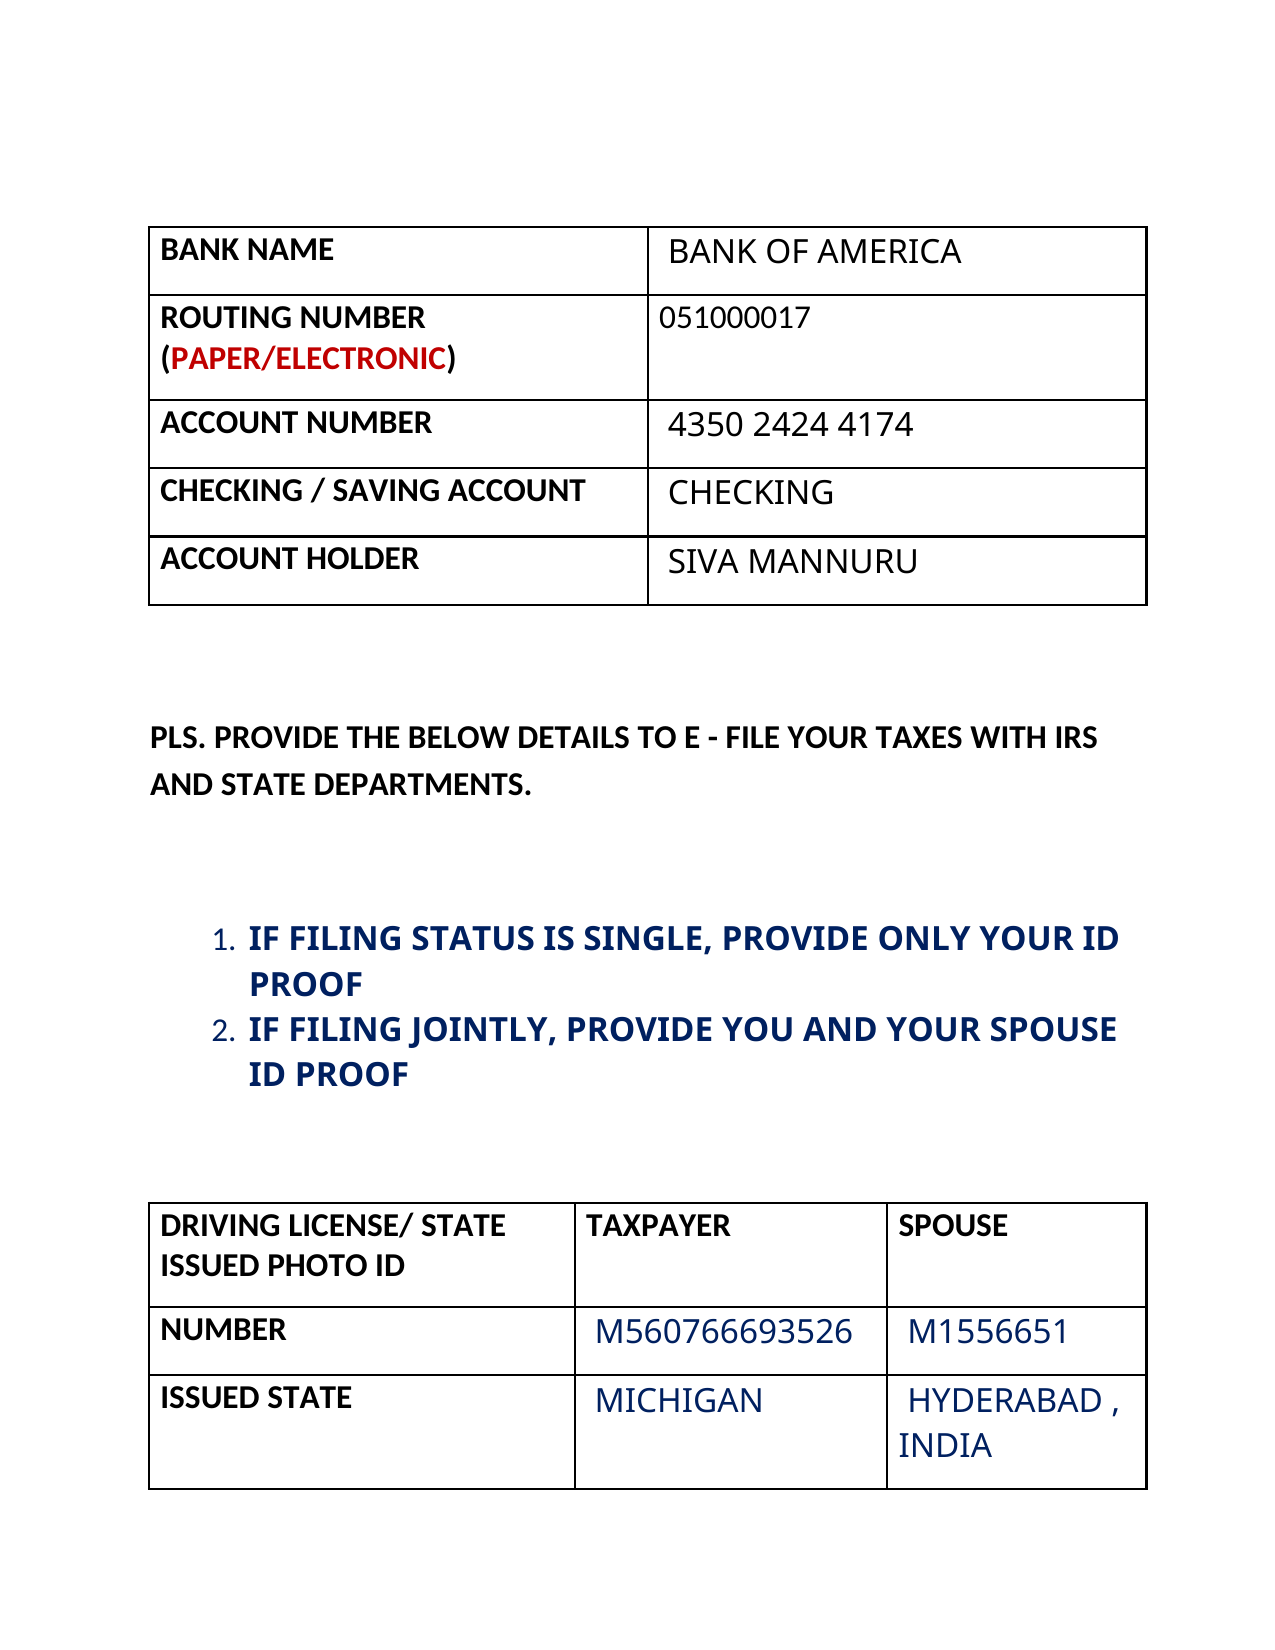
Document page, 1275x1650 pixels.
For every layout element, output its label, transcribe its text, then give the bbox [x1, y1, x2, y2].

table_cell ACCOUNT NUMBER [150, 401, 647, 467]
list IF FILING JOINTLY, PROVIDE YOU AND YOUR SPOUSE ID PROOF [211, 1006, 1125, 1097]
table_cell 4350 2424 4174 [649, 401, 1145, 467]
list IF FILING STATUS IS SINGLE, PROVIDE ONLY YOUR ID PROOF [211, 915, 1125, 1006]
table_cell 051000017 [649, 296, 1145, 399]
text PLS. PROVIDE THE BELOW DETAILS TO E - FILE YOUR TAXES WITH IRS AND STATE DEPARTMENTS. [150, 716, 1125, 804]
table_header BANK NAME [150, 228, 647, 294]
table_cell M1556651 [888, 1308, 1145, 1374]
table_cell MICHIGAN [576, 1376, 886, 1488]
table_cell CHECKING [649, 469, 1145, 535]
table_header TAXPAYER [576, 1204, 886, 1306]
table_cell ISSUED STATE [150, 1376, 574, 1488]
table_cell M560766693526 [576, 1308, 886, 1374]
table_cell ACCOUNT HOLDER [150, 538, 647, 604]
table_header SPOUSE [888, 1204, 1145, 1306]
table_cell SIVA MANNURU [649, 538, 1145, 604]
table_cell NUMBER [150, 1308, 574, 1374]
table_cell ROUTING NUMBER (PAPER/ELECTRONIC) [150, 296, 647, 399]
table_cell HYDERABAD , INDIA [888, 1376, 1145, 1488]
table_cell CHECKING / SAVING ACCOUNT [150, 469, 647, 535]
table_header BANK OF AMERICA [649, 228, 1145, 294]
table_header DRIVING LICENSE/ STATE ISSUED PHOTO ID [150, 1204, 574, 1306]
